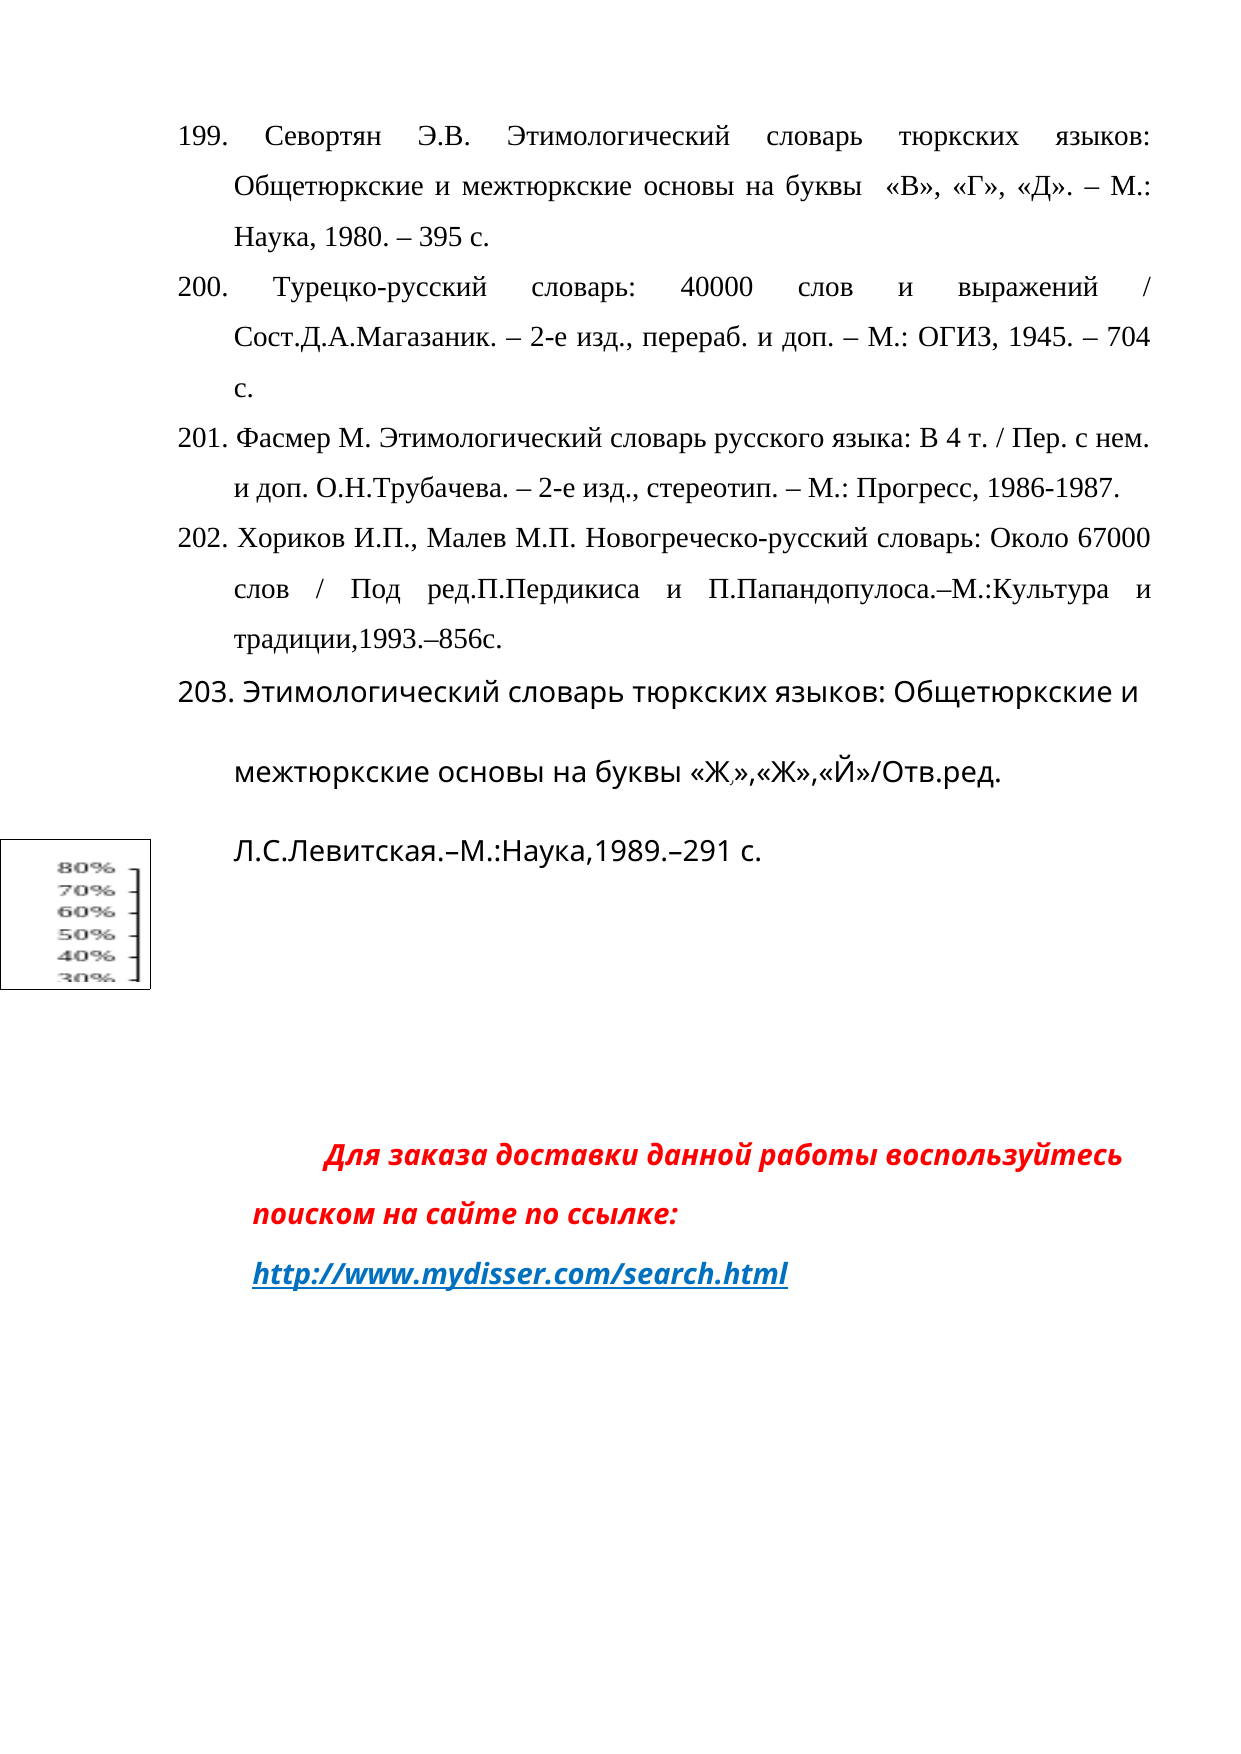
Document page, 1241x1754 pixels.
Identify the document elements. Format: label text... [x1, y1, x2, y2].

text 199. Севортян Э.В. Этимологический словарь тюркских языков: Общетюркские и межтюркские основы на буквы «В», «Г», «Д». – М.: Наука, 1980. – 395 с. [177, 118, 1152, 252]
text 201. Фасмер М. Этимологический словарь русского языка: В 4 т. / Пер. с нем. и доп. О.Н.Трубачева. – 2-е изд., стереотип. – М.: Прогресс, 1986-1987. [177, 420, 1152, 504]
text 202. Хориков И.П., Малев М.П. Новогреческо-русский словарь: Около 67000 слов / Под ред.П.Пердикиса и П.Папандопулоса.–М.:Культура и традиции,1993.–856с. [177, 521, 1152, 655]
text 203. Этимологический словарь тюркских языков: Общетюркские и межтюркские основы на буквы «Ж٫»,«Ж»,«Й»/Отв.ред. Л.С.Левитская.–М.:Наука,1989.–291 с. [177, 672, 1152, 870]
subtitle Для заказа доставки данной работы воспользуйтесь поиском на сайте по ссылке: http://www.mydisser.com/search.html [252, 1134, 1130, 1293]
text 200. Турецко-русский словарь: 40000 слов и выражений / Сост.Д.А.Магазаник. – 2-е изд., перераб. и доп. – М.: ОГИЗ, 1945. – 704 с. [177, 269, 1152, 403]
